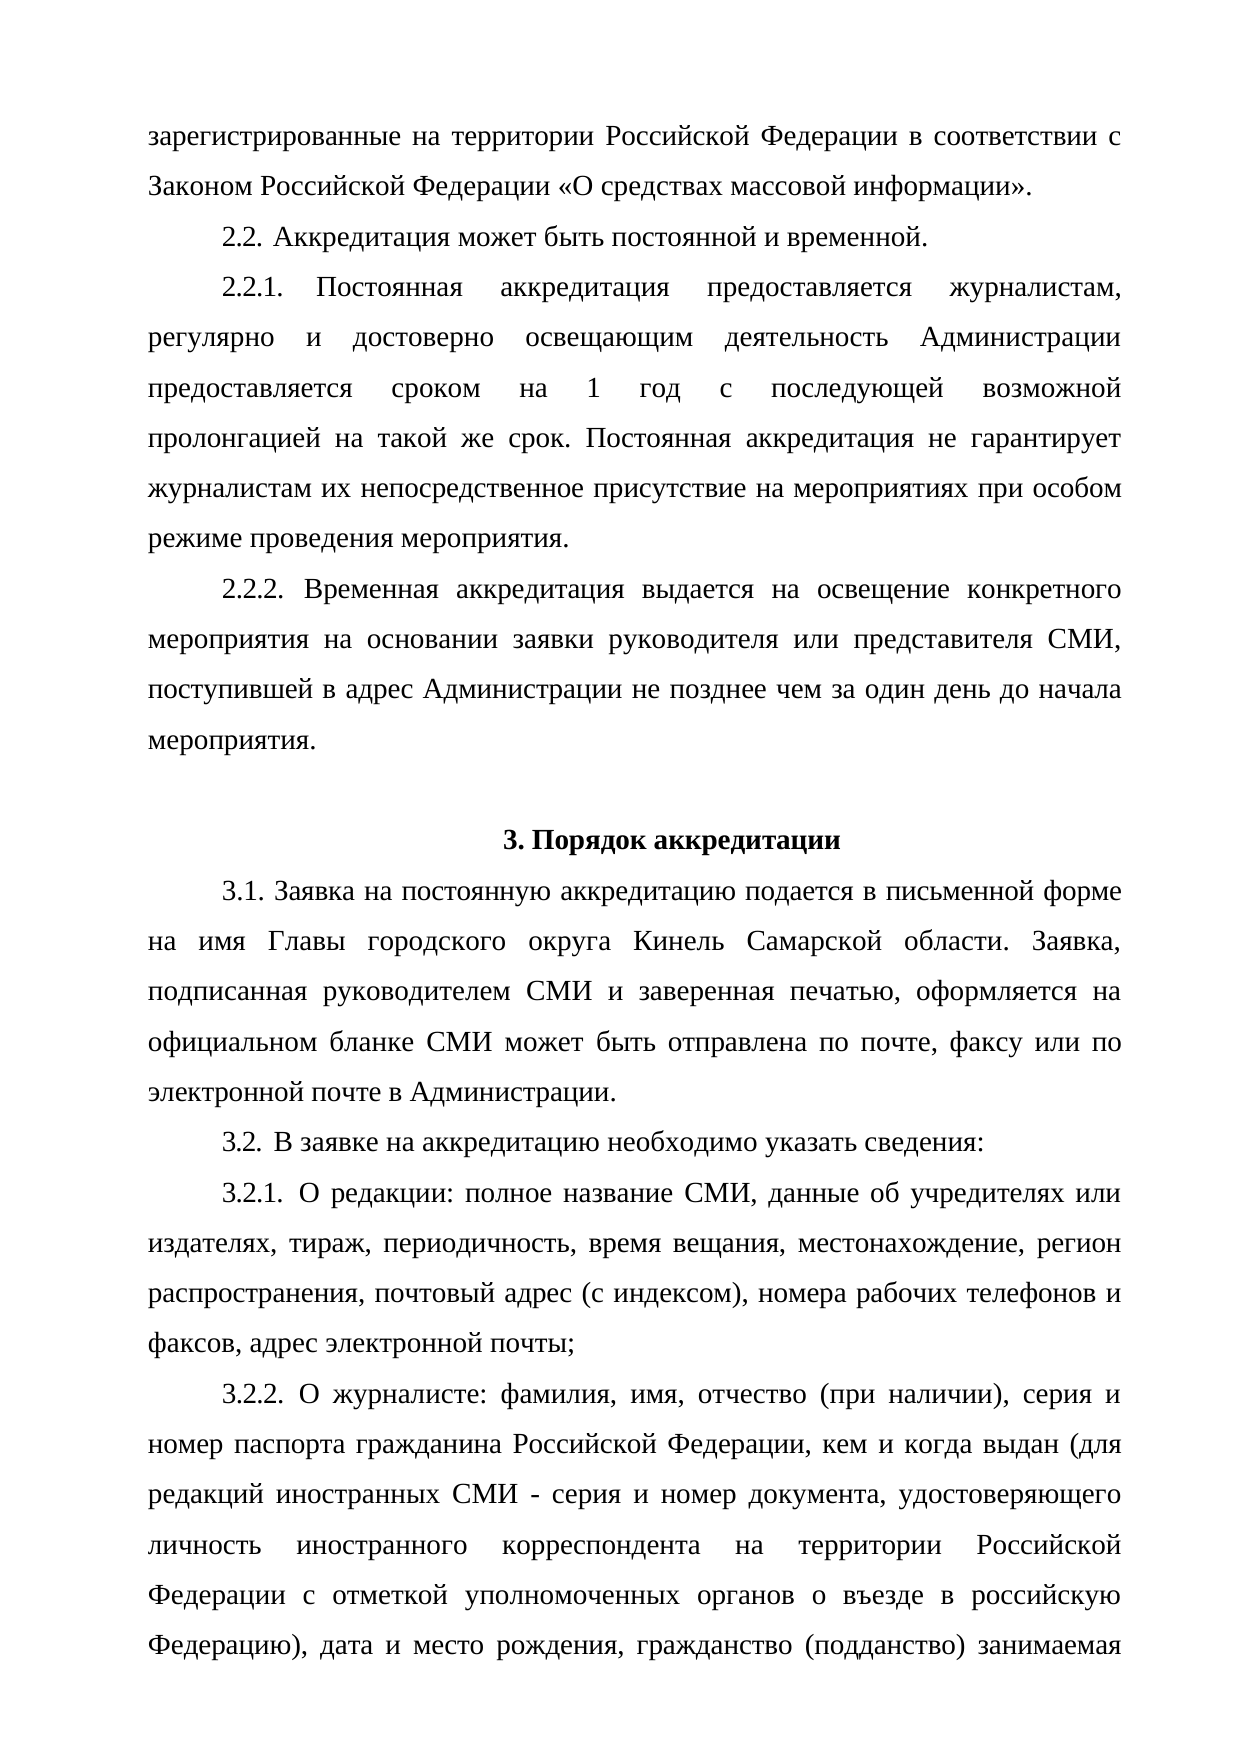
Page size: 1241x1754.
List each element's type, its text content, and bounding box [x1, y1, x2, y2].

text 3.2. В заявке на аккредитацию необходимо указать сведения: [148, 1124, 1122, 1158]
text 2.2. Аккредитация может быть постоянной и временной. [148, 219, 1122, 252]
list О редакции: полное название СМИ, данные об учредителях или издателях, тираж, периодичность, время вещания, местонахождение, регион распространения, почтовый адрес (с индексом), номера рабочих телефонов и факсов, адрес электронной почты; [148, 1175, 1122, 1359]
text 3. Порядок аккредитации [148, 822, 1122, 856]
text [148, 118, 1122, 202]
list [148, 1376, 1122, 1661]
text 2.2.2. Временная аккредитация выдается на освещение конкретного мероприятия на основании заявки руководителя или представителя СМИ, поступившей в адрес Администрации не позднее чем за один день до начала мероприятия. [148, 571, 1122, 755]
text 3.1. Заявка на постоянную аккредитацию подается в письменной форме на имя Главы городского округа Кинель Самарской области. Заявка, подписанная руководителем СМИ и заверенная печатью, оформляется на официальном бланке СМИ может быть отправлена по почте, факсу или по электронной почте в Администрации. [148, 873, 1122, 1108]
text 2.2.1. Постоянная аккредитация предоставляется журналистам, регулярно и достоверно освещающим деятельность Администрации предоставляется сроком на 1 год с последующей возможной пролонгацией на такой же срок. Постоянная аккредитация не гарантирует журналистам их непосредственное присутствие на мероприятиях при особом режиме проведения мероприятия. [148, 269, 1122, 554]
